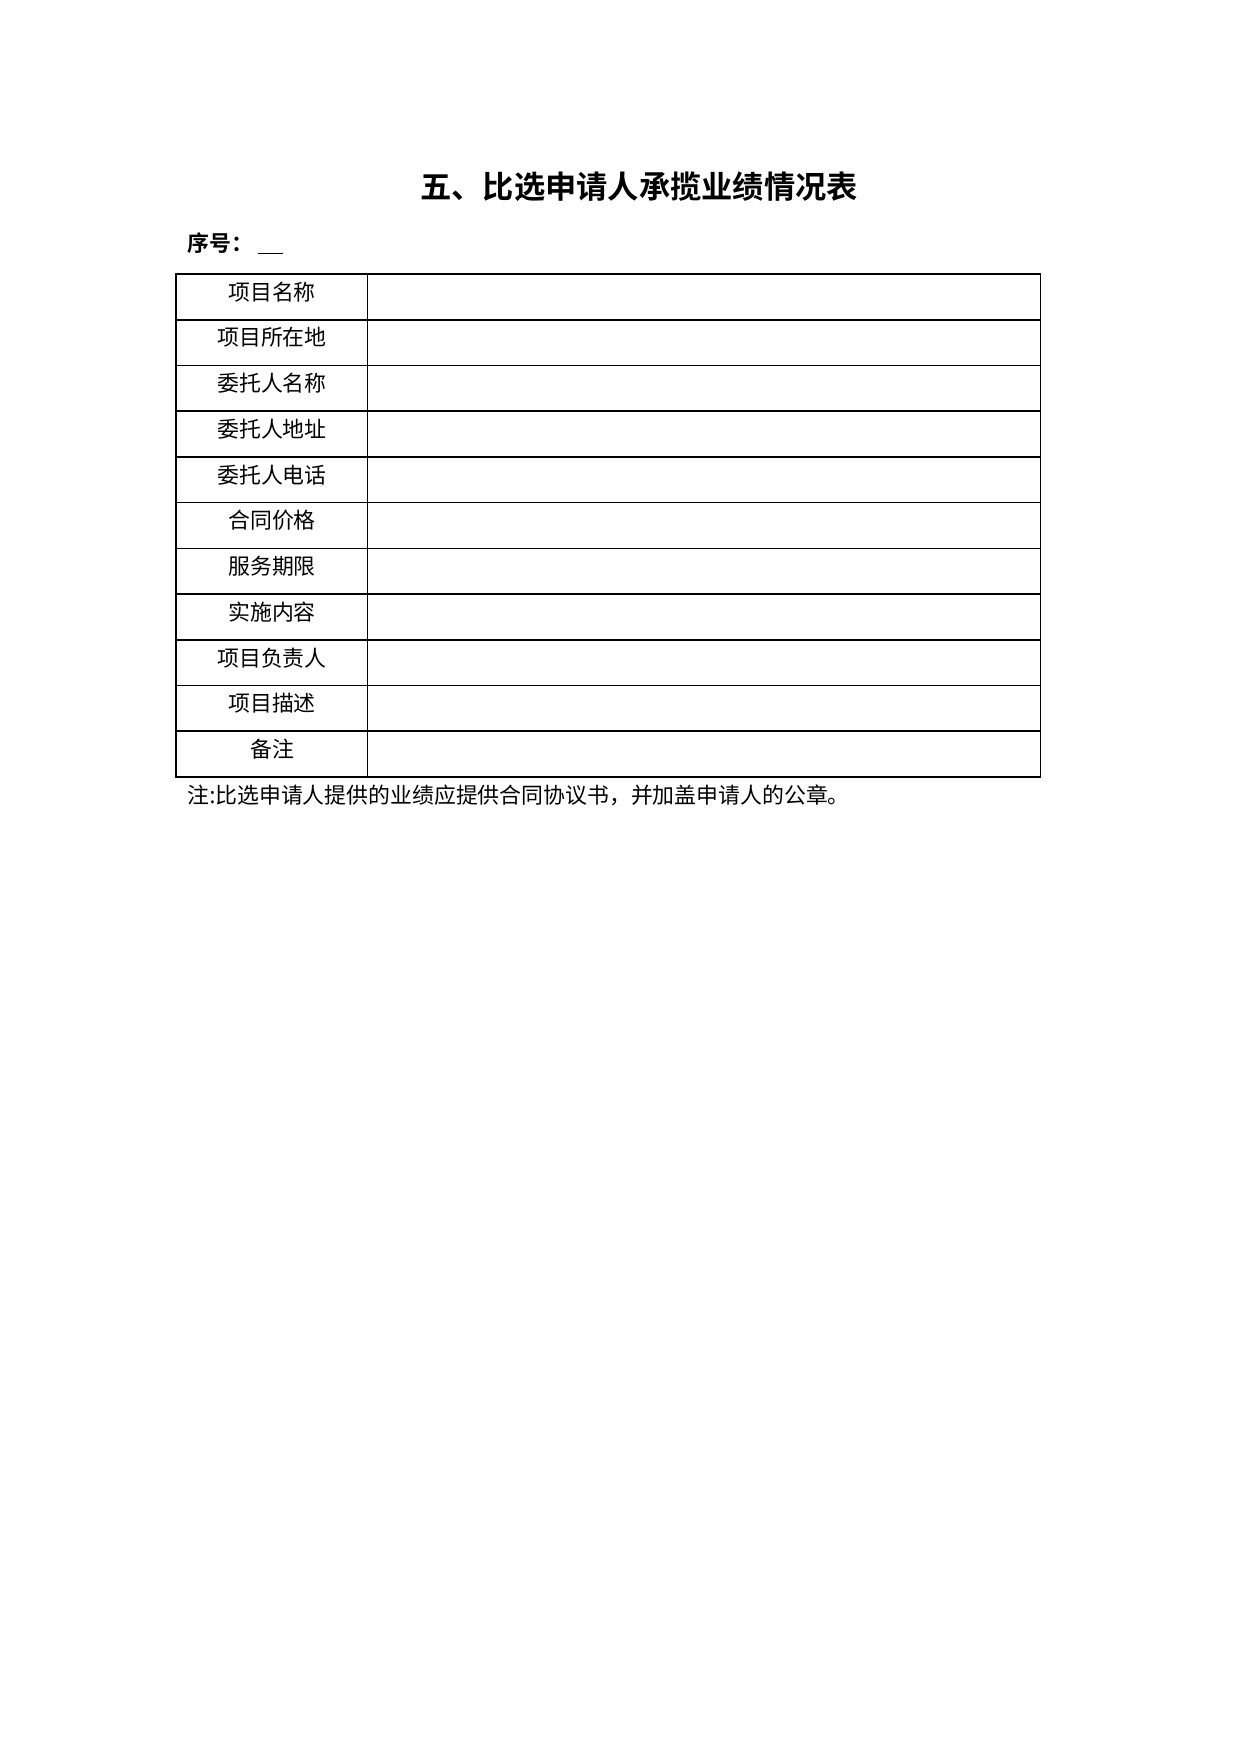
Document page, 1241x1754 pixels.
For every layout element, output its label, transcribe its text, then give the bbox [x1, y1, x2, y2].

table_cell 备注 [177, 732, 367, 776]
table_cell 项目所在地 [177, 321, 367, 364]
text 序号： [187, 226, 1090, 257]
table_cell 合同价格 [177, 503, 367, 547]
table_cell [368, 595, 1040, 639]
table_cell 委托人名称 [177, 366, 367, 410]
text 注:比选申请人提供的业绩应提供合同协议书，并加盖申请人的公章。 [187, 778, 1090, 809]
table_cell [368, 458, 1040, 502]
table_cell [368, 686, 1040, 730]
table_header 项目名称 [177, 275, 367, 319]
table_cell 项目描述 [177, 686, 367, 730]
table_cell [368, 366, 1040, 410]
table_cell [368, 732, 1040, 776]
subtitle 五、比选申请人承揽业绩情况表 [187, 162, 1090, 208]
table_cell 项目负责人 [177, 641, 367, 685]
table_cell [368, 503, 1040, 547]
table_cell 实施内容 [177, 595, 367, 639]
table_cell [368, 641, 1040, 685]
table_cell [368, 549, 1040, 593]
table_cell 服务期限 [177, 549, 367, 593]
table_cell 委托人电话 [177, 458, 367, 502]
table_header [368, 275, 1040, 319]
table_cell [368, 321, 1040, 364]
table_cell [368, 412, 1040, 456]
table_cell 委托人地址 [177, 412, 367, 456]
